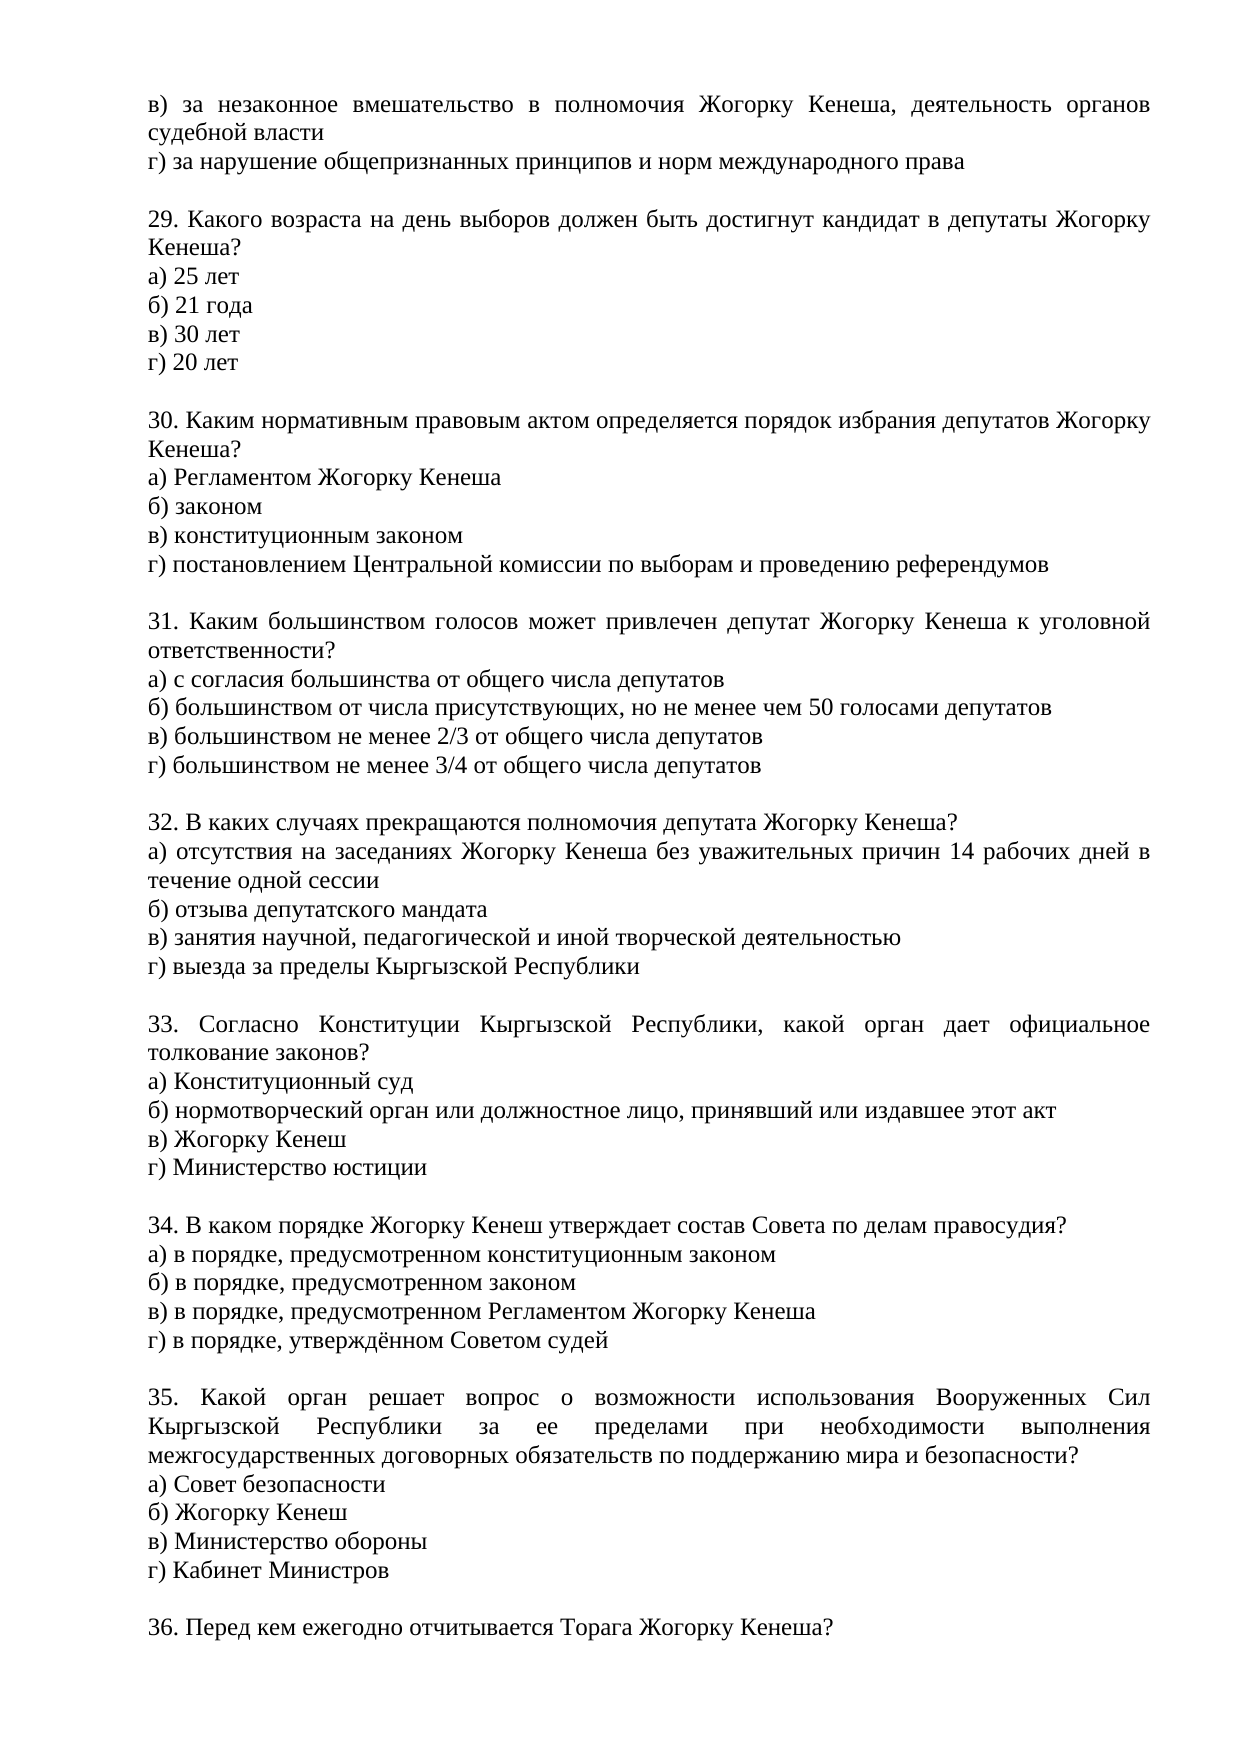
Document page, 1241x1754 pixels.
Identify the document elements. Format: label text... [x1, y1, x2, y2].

text в) Жогорку Кенеш [148, 1124, 1152, 1152]
text в) большинством не менее 2/3 от общего числа депутатов [148, 721, 1152, 750]
text 32. В каких случаях прекращаются полномочия депутата Жогорку Кенеша? [148, 807, 1152, 836]
text б) нормотворческий орган или должностное лицо, принявший или издавшее этот акт [148, 1095, 1152, 1124]
text 33. Согласно Конституции Кыргызской Республики, какой орган дает официальное толкование законов? [148, 1009, 1152, 1066]
text г) Кабинет Министров [148, 1555, 1152, 1584]
text в) занятия научной, педагогической и иной творческой деятельностью [148, 922, 1152, 951]
text а) Регламентом Жогорку Кенеша [148, 462, 1152, 491]
text г) в порядке, утверждённом Советом судей [148, 1325, 1152, 1354]
text б) большинством от числа присутствующих, но не менее чем 50 голосами депутатов [148, 692, 1152, 721]
text а) в порядке, предусмотренном конституционным законом [148, 1239, 1152, 1267]
text а) с согласия большинства от общего числа депутатов [148, 664, 1152, 692]
text в) Министерство обороны [148, 1526, 1152, 1555]
text б) отзыва депутатского мандата [148, 894, 1152, 922]
text а) 25 лет [148, 261, 1152, 290]
text г) большинством не менее 3/4 от общего числа депутатов [148, 750, 1152, 779]
text а) отсутствия на заседаниях Жогорку Кенеша без уважительных причин 14 рабочих дней в течение одной сессии [148, 836, 1152, 894]
text г) за нарушение общепризнанных принципов и норм международного права [148, 146, 1152, 175]
text б) в порядке, предусмотренном законом [148, 1267, 1152, 1296]
text г) Министерство юстиции [148, 1152, 1152, 1181]
text 35. Какой орган решает вопрос о возможности использования Вооруженных Сил Кыргызской Республики за ее пределами при необходимости выполнения межгосударственных договорных обязательств по поддержанию мира и безопасности? [148, 1382, 1152, 1469]
text в) конституционным законом [148, 520, 1152, 549]
text а) Совет безопасности [148, 1469, 1152, 1497]
text б) Жогорку Кенеш [148, 1497, 1152, 1526]
text в) в порядке, предусмотренном Регламентом Жогорку Кенеша [148, 1296, 1152, 1325]
text г) постановлением Центральной комиссии по выборам и проведению референдумов [148, 549, 1152, 577]
text в) за незаконное вмешательство в полномочия Жогорку Кенеша, деятельность органов судебной власти [148, 89, 1152, 146]
text 36. Перед кем ежегодно отчитывается Торага Жогорку Кенеша? [148, 1612, 1152, 1641]
text 34. В каком порядке Жогорку Кенеш утверждает состав Совета по делам правосудия? [148, 1210, 1152, 1239]
text г) 20 лет [148, 347, 1152, 376]
text а) Конституционный суд [148, 1066, 1152, 1095]
text 29. Какого возраста на день выборов должен быть достигнут кандидат в депутаты Жогорку Кенеша? [148, 204, 1152, 261]
text 31. Каким большинством голосов может привлечен депутат Жогорку Кенеша к уголовной ответственности? [148, 606, 1152, 664]
text б) 21 года [148, 290, 1152, 319]
text 30. Каким нормативным правовым актом определяется порядок избрания депутатов Жогорку Кенеша? [148, 405, 1152, 462]
text б) законом [148, 491, 1152, 520]
text в) 30 лет [148, 319, 1152, 347]
text г) выезда за пределы Кыргызской Республики [148, 951, 1152, 980]
